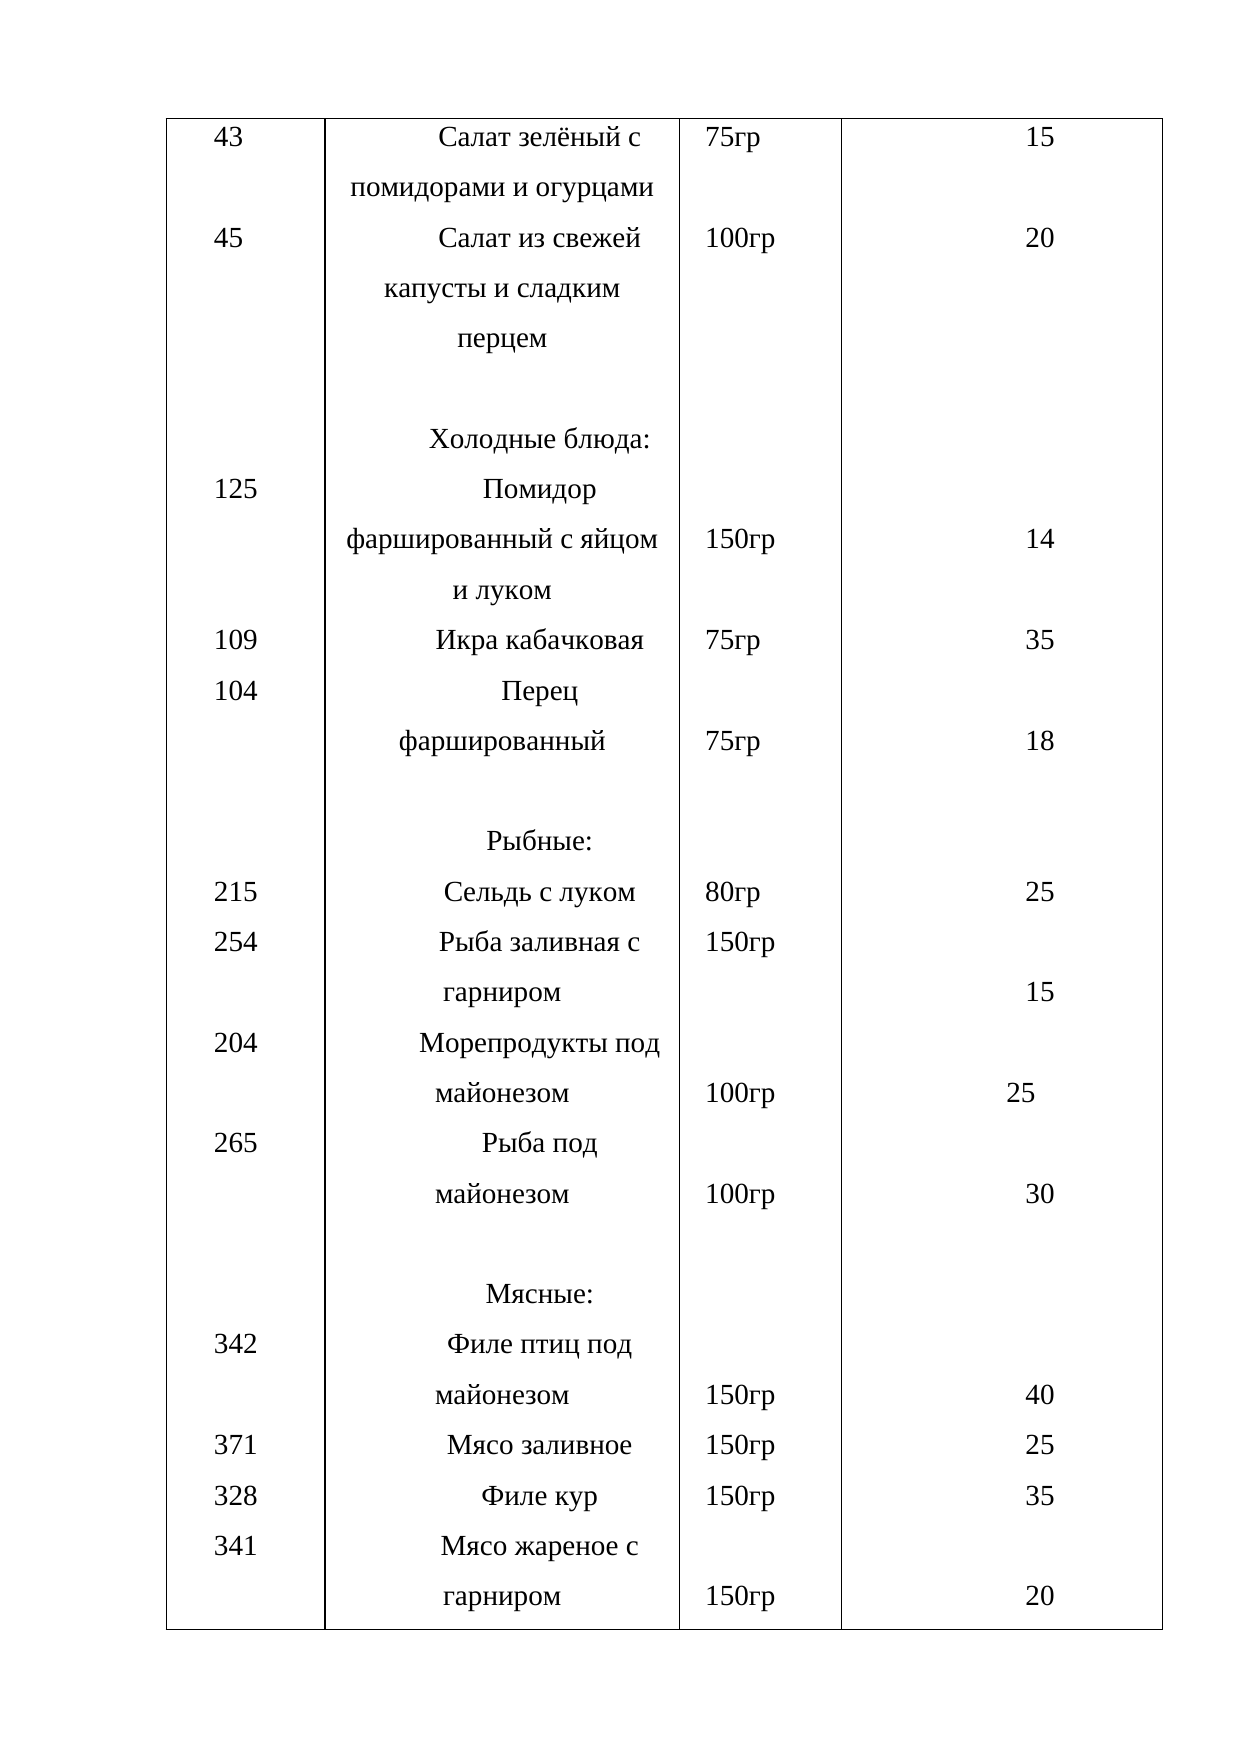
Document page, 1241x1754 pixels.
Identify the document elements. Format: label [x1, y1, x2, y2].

table_cell [842, 119, 1162, 1628]
table_cell [167, 119, 324, 1628]
table_cell [326, 119, 679, 1628]
table_cell [680, 119, 841, 1628]
